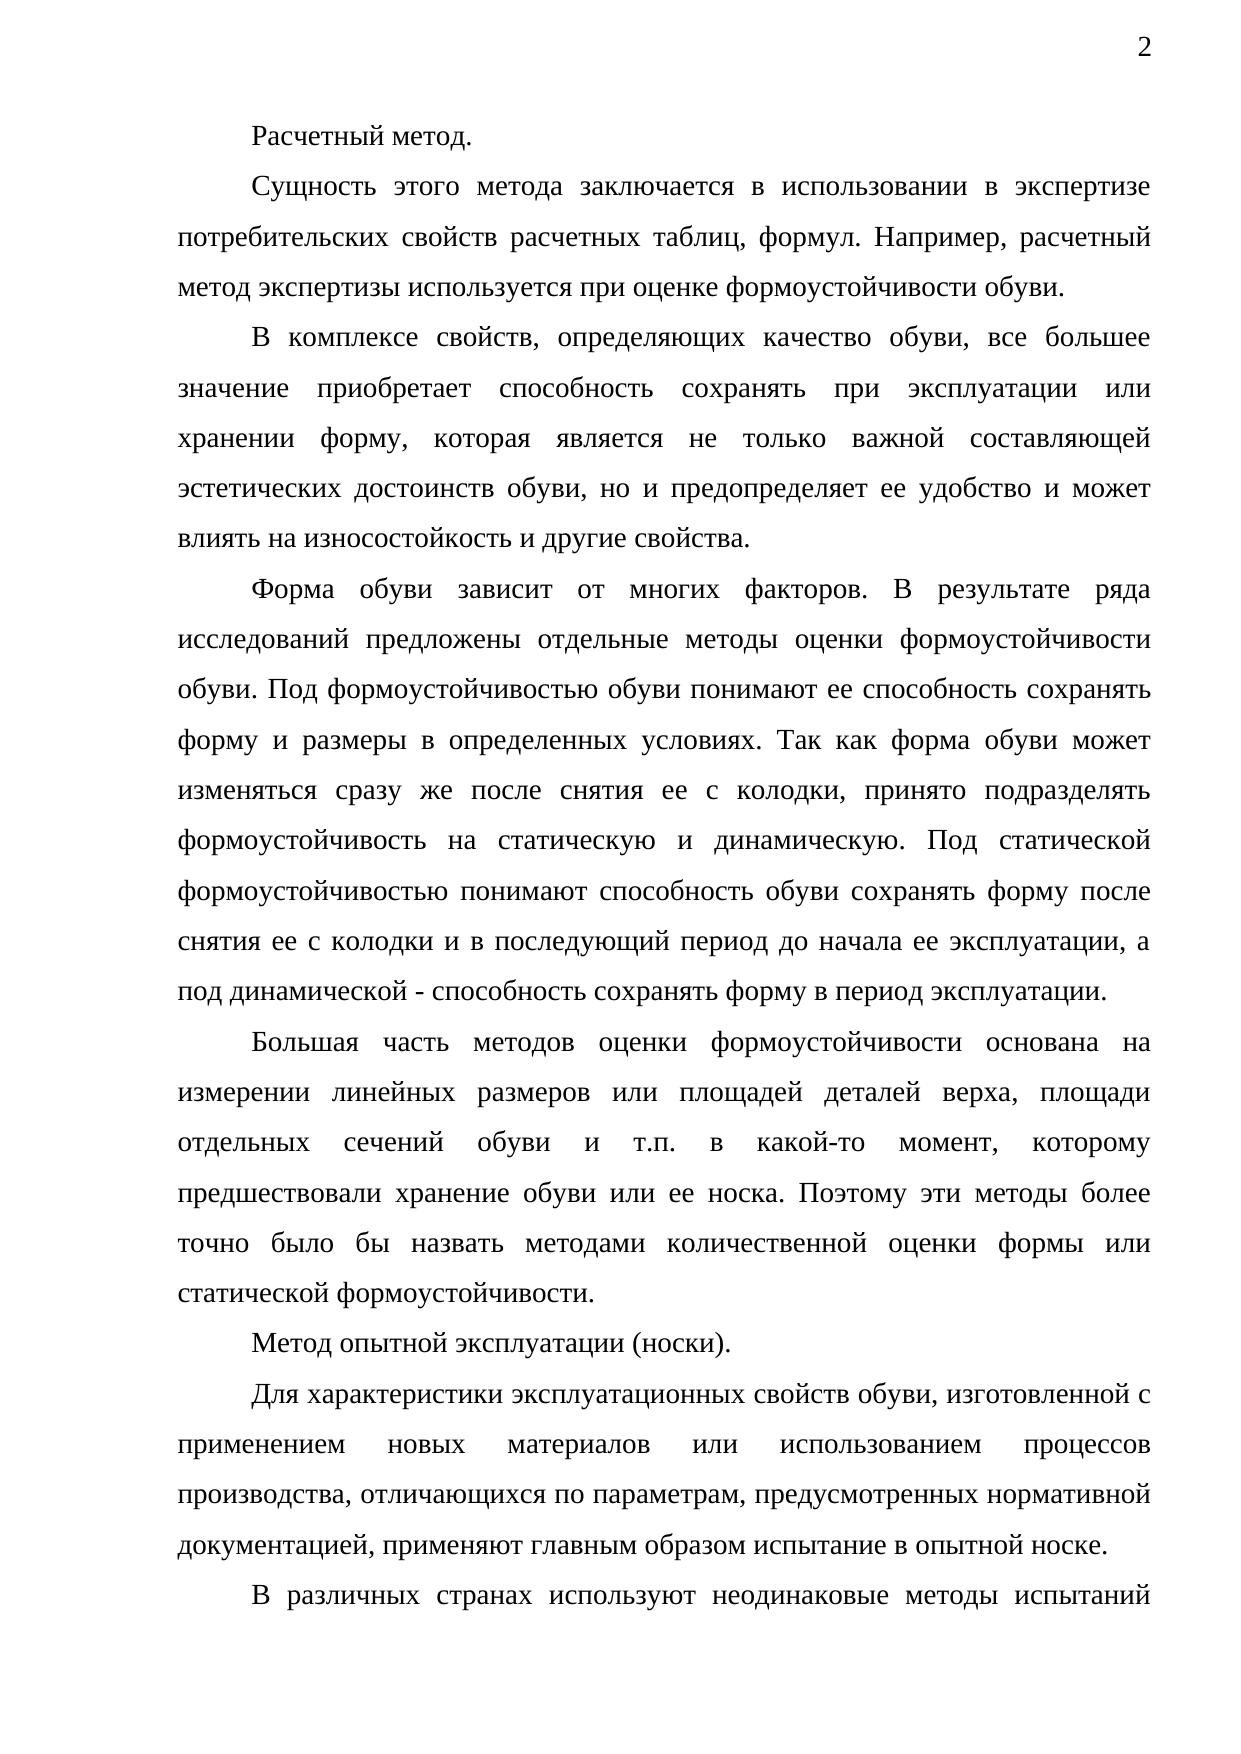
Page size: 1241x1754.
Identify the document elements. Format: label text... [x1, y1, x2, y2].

text Сущность этого метода заключается в использовании в экспертизе потребительских свойств расчетных таблиц, формул. Например, расчетный метод экспертизы используется при оценке формоустойчивости обуви. [177, 168, 1152, 303]
text Большая часть методов оценки формоустойчивости основана на измерении линейных размеров или площадей деталей верха, площади отдельных сечений обуви и т.п. в какой-то момент, которому предшествовали хранение обуви или ее носка. Поэтому эти методы более точно было бы назвать методами количественной оценки формы или статической формоустойчивости. [177, 1024, 1152, 1309]
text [177, 1577, 1152, 1611]
text Для характеристики эксплуатационных свойств обуви, изготовленной с применением новых материалов или использованием процессов производства, отличающихся по параметрам, предусмотренных нормативной документацией, применяют главным образом испытание в опытной носке. [177, 1376, 1152, 1560]
text Расчетный метод. [177, 118, 1152, 152]
text Метод опытной эксплуатации (носки). [177, 1326, 1152, 1359]
text В комплексе свойств, определяющих качество обуви, все большее значение приобретает способность сохранять при эксплуатации или хранении форму, которая является не только важной составляющей эстетических достоинств обуви, но и предопределяет ее удобство и может влиять на износостойкость и другие свойства. [177, 319, 1152, 554]
text Форма обуви зависит от многих факторов. В результате ряда исследований предложены отдельные методы оценки формоустойчивости обуви. Под формоустойчивостью обуви понимают ее способность сохранять форму и размеры в определенных условиях. Так как форма обуви может изменяться сразу же после снятия ее с колодки, принято подразделять формоустойчивость на статическую и динамическую. Под статической формоустойчивостью понимают способность обуви сохранять форму после снятия ее с колодки и в последующий период до начала ее эксплуатации, а под динамической - способность сохранять форму в период эксплуатации. [177, 571, 1152, 1007]
